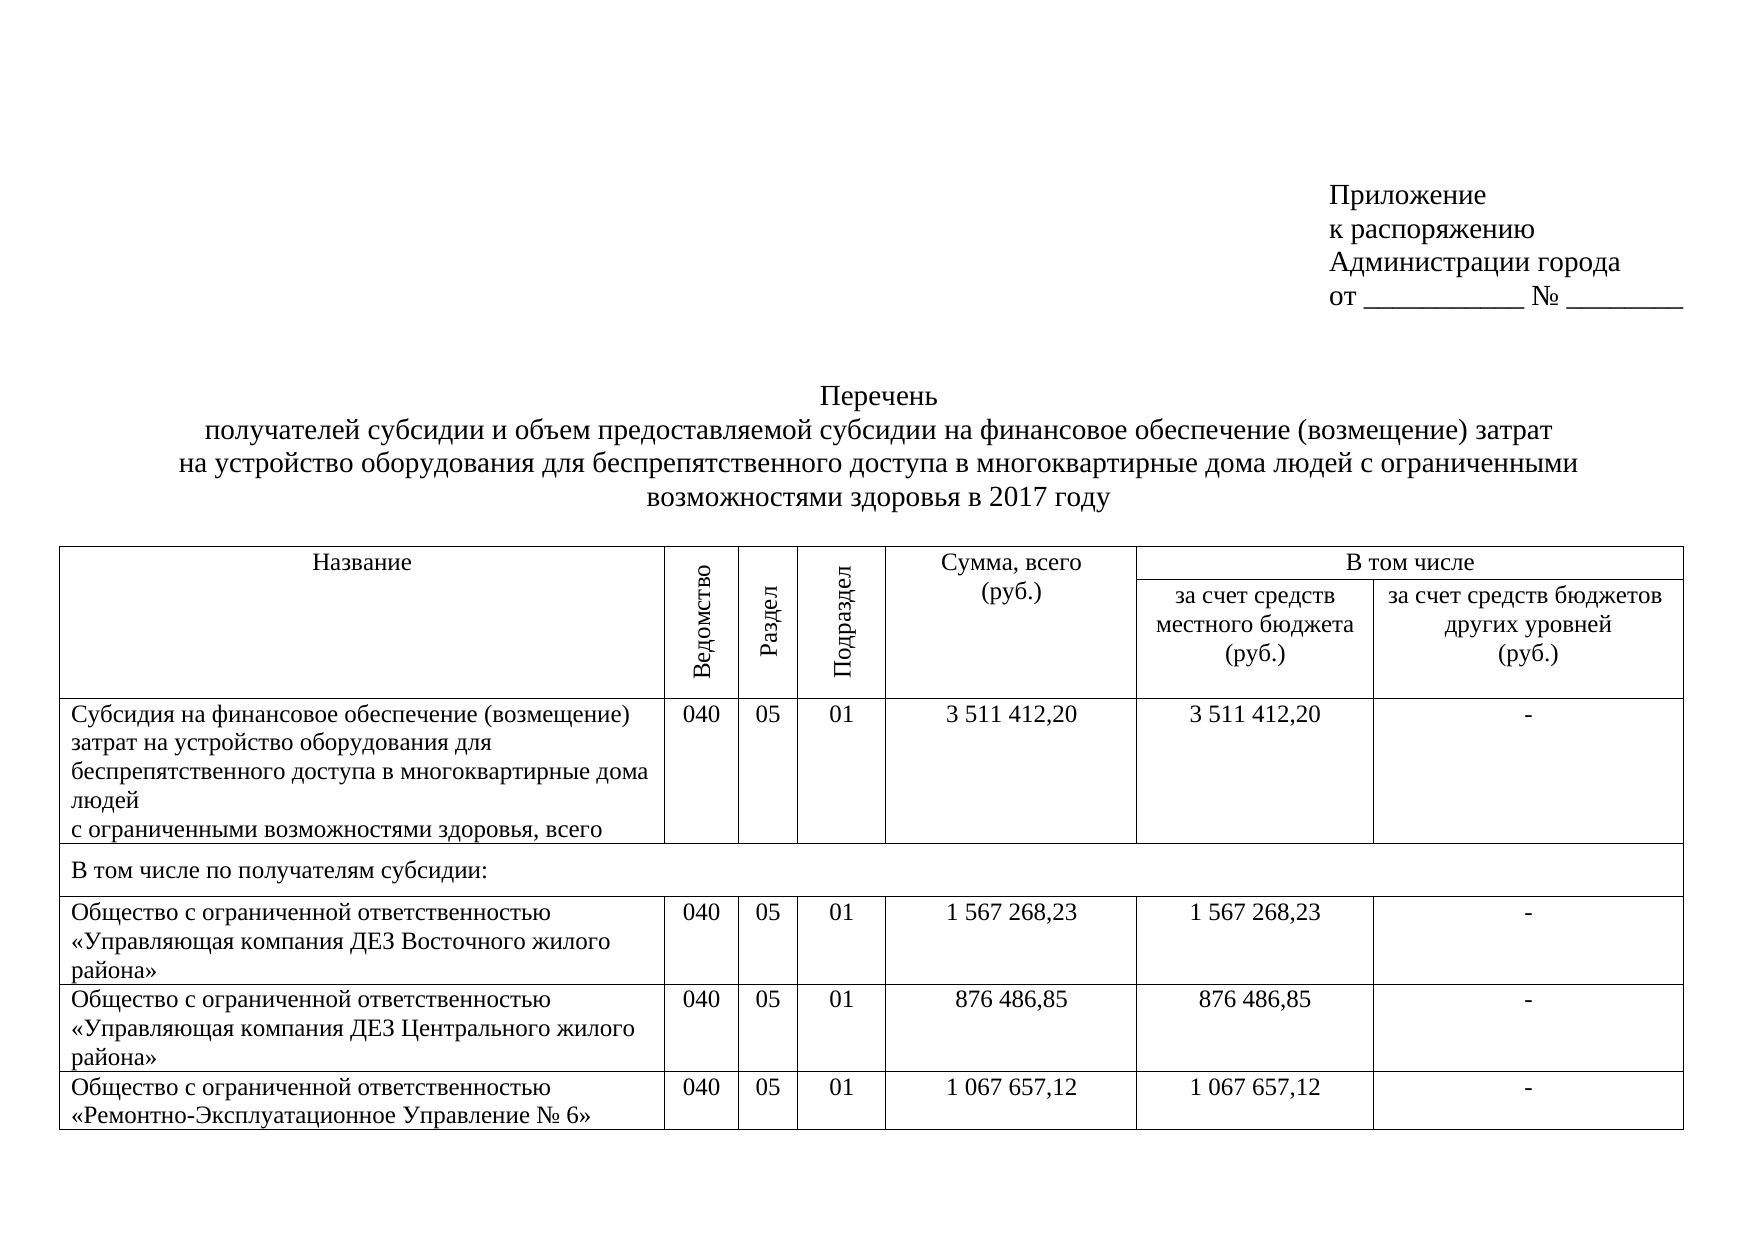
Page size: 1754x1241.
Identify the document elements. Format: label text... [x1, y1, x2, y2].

table_cell за счет средств местного бюджета (руб.) [1137, 580, 1373, 698]
table_cell 040 [665, 985, 738, 1071]
table_cell 1 067 657,12 [886, 1072, 1136, 1129]
table_cell Общество с ограниченной ответственностью «Управляющая компания ДЕЗ Восточного жилого района» [60, 897, 664, 983]
table_header Название [60, 547, 664, 698]
table_cell 1 567 268,23 [1137, 897, 1373, 983]
table_cell 05 [739, 1072, 797, 1129]
text Администрации города [1329, 244, 1698, 278]
table_cell Общество с ограниченной ответственностью «Управляющая компания ДЕЗ Центрального жилого района» [60, 985, 664, 1071]
table_cell 01 [798, 897, 885, 983]
table_header Ведомство [665, 547, 738, 698]
text получателей субсидии и объем предоставляемой субсидии на финансовое обеспечение (возмещение) затрат [59, 412, 1698, 446]
table_cell 05 [739, 699, 797, 842]
table_cell - [1374, 897, 1683, 983]
table_cell 040 [665, 699, 738, 842]
table_cell - [1374, 1072, 1683, 1129]
table_cell 1 567 268,23 [886, 897, 1136, 983]
table_cell 01 [798, 1072, 885, 1129]
table_cell 876 486,85 [1137, 985, 1373, 1071]
table_cell 3 511 412,20 [1137, 699, 1373, 842]
table_header Подраздел [798, 547, 885, 698]
table_header В том числе [1137, 547, 1683, 579]
text Приложение [1329, 177, 1698, 211]
table_cell 040 [665, 897, 738, 983]
text Перечень [59, 378, 1698, 412]
table_cell за счет средств бюджетов других уровней (руб.) [1374, 580, 1683, 698]
table_cell 1 067 657,12 [1137, 1072, 1373, 1129]
table_cell В том числе по получателям субсидии: [60, 844, 1683, 896]
table_cell 05 [739, 897, 797, 983]
text от ___________ № ________ [1329, 278, 1698, 311]
table_cell 876 486,85 [886, 985, 1136, 1071]
table_cell 05 [739, 985, 797, 1071]
text к распоряжению [1329, 211, 1698, 244]
text возможностями здоровья в 2017 году [59, 479, 1698, 513]
table_cell - [1374, 699, 1683, 842]
table_cell 01 [798, 699, 885, 842]
table_header Раздел [739, 547, 797, 698]
text на устройство оборудования для беспрепятственного доступа в многоквартирные дома людей с ограниченными [59, 446, 1698, 479]
table_cell 01 [798, 985, 885, 1071]
table_cell 3 511 412,20 [886, 699, 1136, 842]
table_header Сумма, всего (руб.) [886, 547, 1136, 698]
table_cell 040 [665, 1072, 738, 1129]
table_cell - [1374, 985, 1683, 1071]
table_cell Субсидия на финансовое обеспечение (возмещение) затрат на устройство оборудования для беспрепятственного доступа в многоквартирные дома людей с ограниченными возможностями здоровья, всего [60, 699, 664, 842]
table_cell Общество с ограниченной ответственностью «Ремонтно-Эксплуатационное Управление № 6» [60, 1072, 664, 1129]
